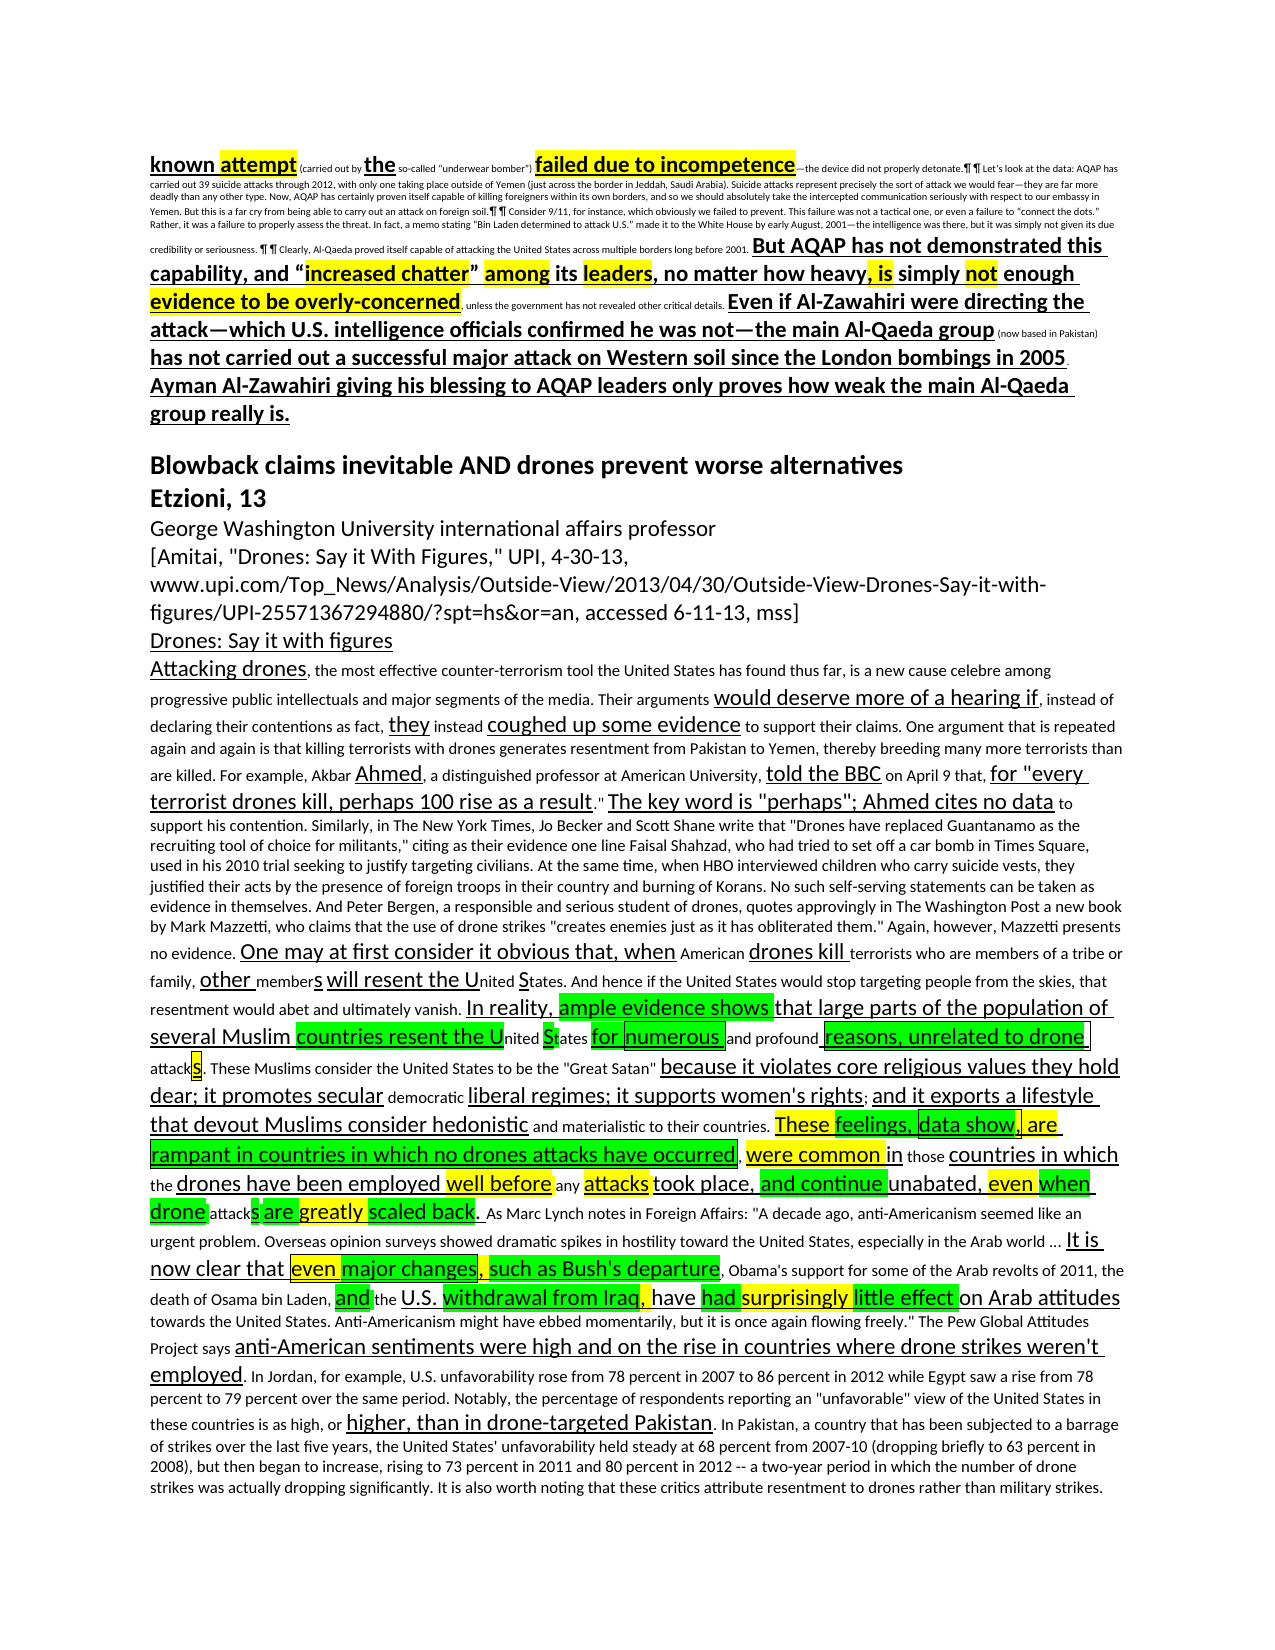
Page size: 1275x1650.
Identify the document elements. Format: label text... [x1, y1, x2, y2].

text [Amitai, "Drones: Say it With Figures," UPI, 4-30-13, www.upi.com/Top_News/Analysis/Outside-View/2013/04/30/Outside-View-Drones-Say-it-with-figures/UPI-25571367294880/?spt=hs&or=an, accessed 6-11-13, mss] [150, 542, 1125, 627]
subtitle Blowback claims inevitable AND drones prevent worse alternatives [150, 448, 1125, 481]
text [150, 150, 1125, 428]
text Drones: Say it with figures [150, 627, 1125, 654]
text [150, 654, 1125, 1497]
text Etzioni, 13 [150, 481, 1125, 514]
text George Washington University international affairs professor [150, 514, 1125, 542]
